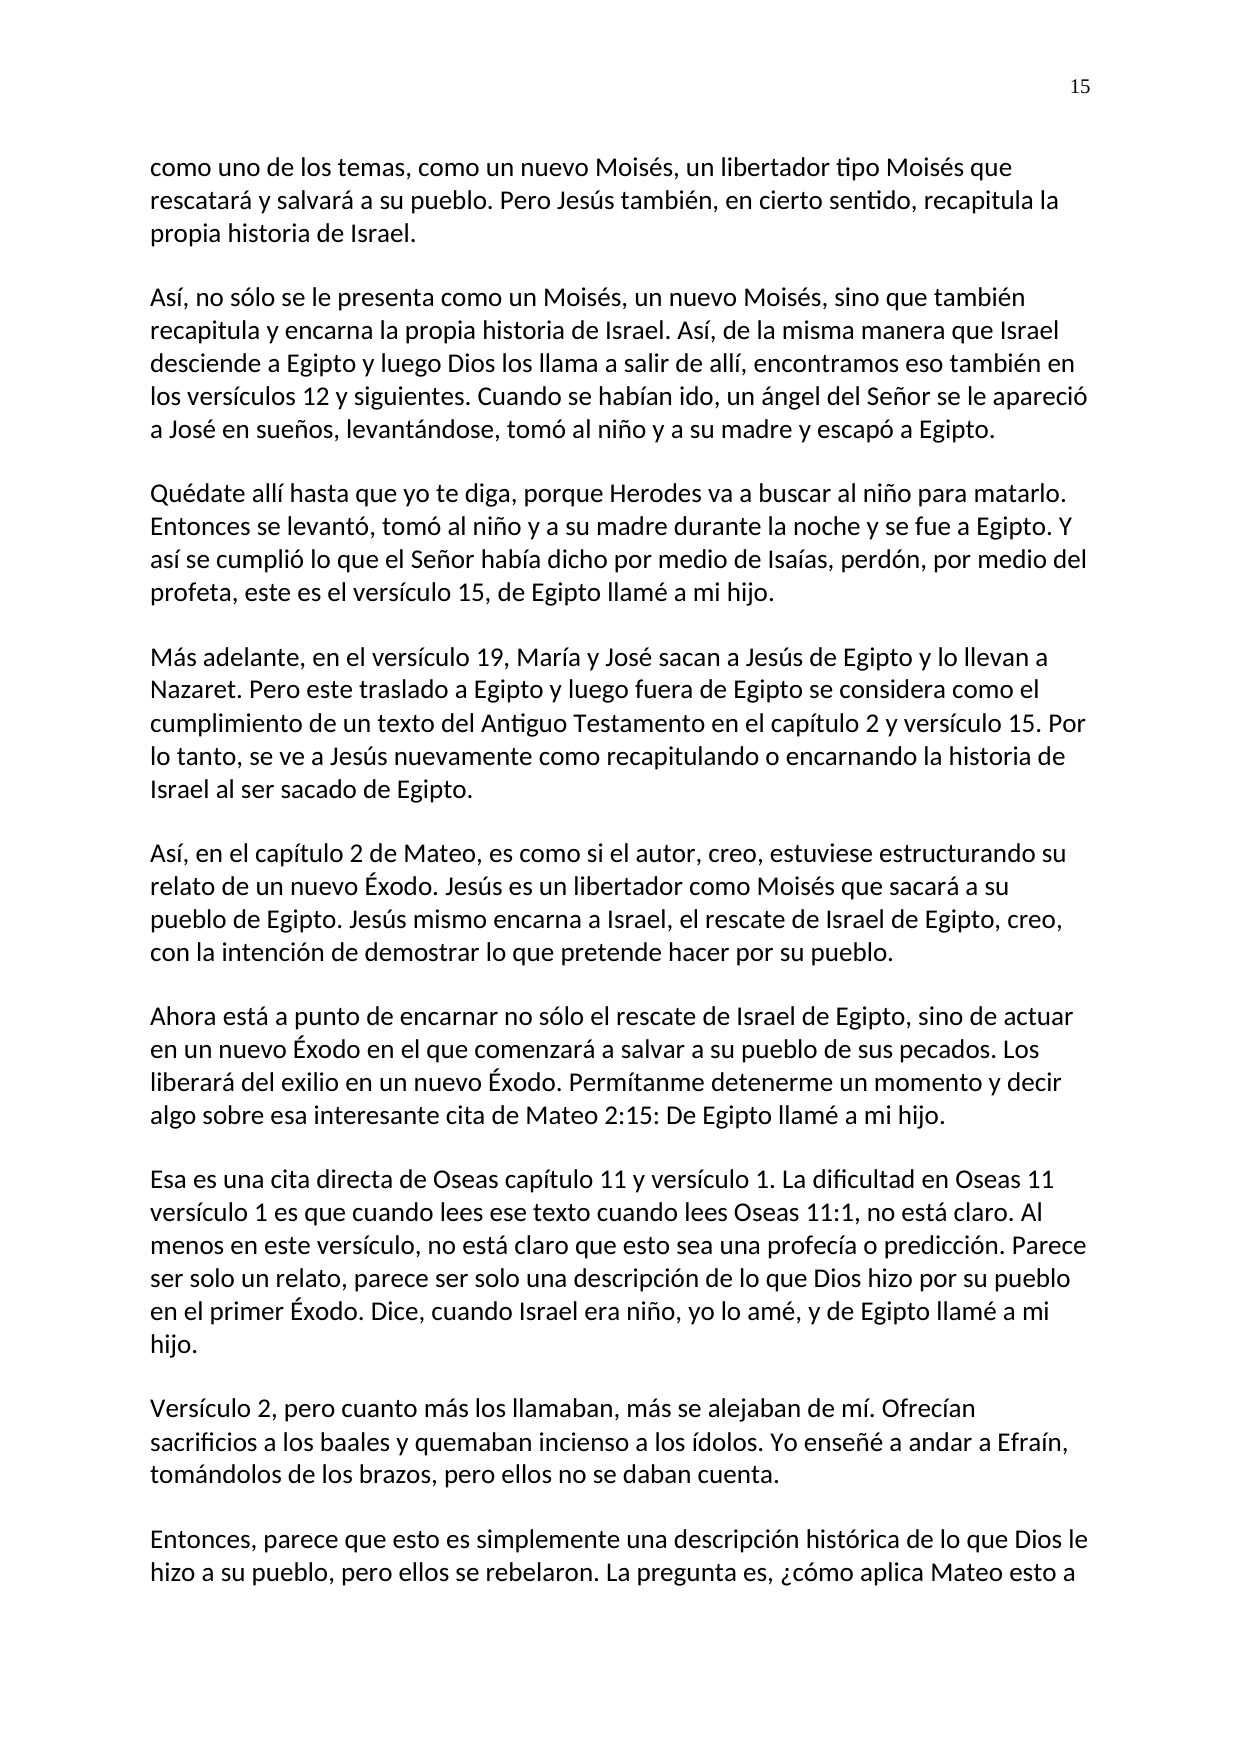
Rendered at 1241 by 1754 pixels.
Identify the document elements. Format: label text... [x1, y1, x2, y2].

text Ahora está a punto de encarnar no sólo el rescate de Israel de Egipto, sino de actuar en un nuevo Éxodo en el que comenzará a salvar a su pueblo de sus pecados. Los liberará del exilio en un nuevo Éxodo. Permítanme detenerme un momento y decir algo sobre esa interesante cita de Mateo 2:15: De Egipto llamé a mi hijo. [150, 999, 1090, 1131]
text Así, no sólo se le presenta como un Moisés, un nuevo Moisés, sino que también recapitula y encarna la propia historia de Israel. Así, de la misma manera que Israel desciende a Egipto y luego Dios los llama a salir de allí, encontramos eso también en los versículos 12 y siguientes. Cuando se habían ido, un ángel del Señor se le apareció a José en sueños, levantándose, tomó al niño y a su madre y escapó a Egipto. [150, 280, 1090, 445]
text Así, en el capítulo 2 de Mateo, es como si el autor, creo, estuviese estructurando su relato de un nuevo Éxodo. Jesús es un libertador como Moisés que sacará a su pueblo de Egipto. Jesús mismo encarna a Israel, el rescate de Israel de Egipto, creo, con la intención de demostrar lo que pretende hacer por su pueblo. [150, 836, 1090, 968]
text Más adelante, en el versículo 19, María y José sacan a Jesús de Egipto y lo llevan a Nazaret. Pero este traslado a Egipto y luego fuera de Egipto se considera como el cumplimiento de un texto del Antiguo Testamento en el capítulo 2 y versículo 15. Por lo tanto, se ve a Jesús nuevamente como recapitulando o encarnando la historia de Israel al ser sacado de Egipto. [150, 640, 1090, 805]
text Esa es una cita directa de Oseas capítulo 11 y versículo 1. La dificultad en Oseas 11 versículo 1 es que cuando lees ese texto cuando lees Oseas 11:1, no está claro. Al menos en este versículo, no está claro que esto sea una profecía o predicción. Parece ser solo un relato, parece ser solo una descripción de lo que Dios hizo por su pueblo en el primer Éxodo. Dice, cuando Israel era niño, yo lo amé, y de Egipto llamé a mi hijo. [150, 1162, 1090, 1361]
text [150, 1522, 1090, 1588]
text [150, 150, 1090, 249]
text Quédate allí hasta que yo te diga, porque Herodes va a buscar al niño para matarlo. Entonces se levantó, tomó al niño y a su madre durante la noche y se fue a Egipto. Y así se cumplió lo que el Señor había dicho por medio de Isaías, perdón, por medio del profeta, este es el versículo 15, de Egipto llamé a mi hijo. [150, 476, 1090, 608]
text Versículo 2, pero cuanto más los llamaban, más se alejaban de mí. Ofrecían sacrificios a los baales y quemaban incienso a los ídolos. Yo enseñé a andar a Efraín, tomándolos de los brazos, pero ellos no se daban cuenta. [150, 1392, 1090, 1491]
